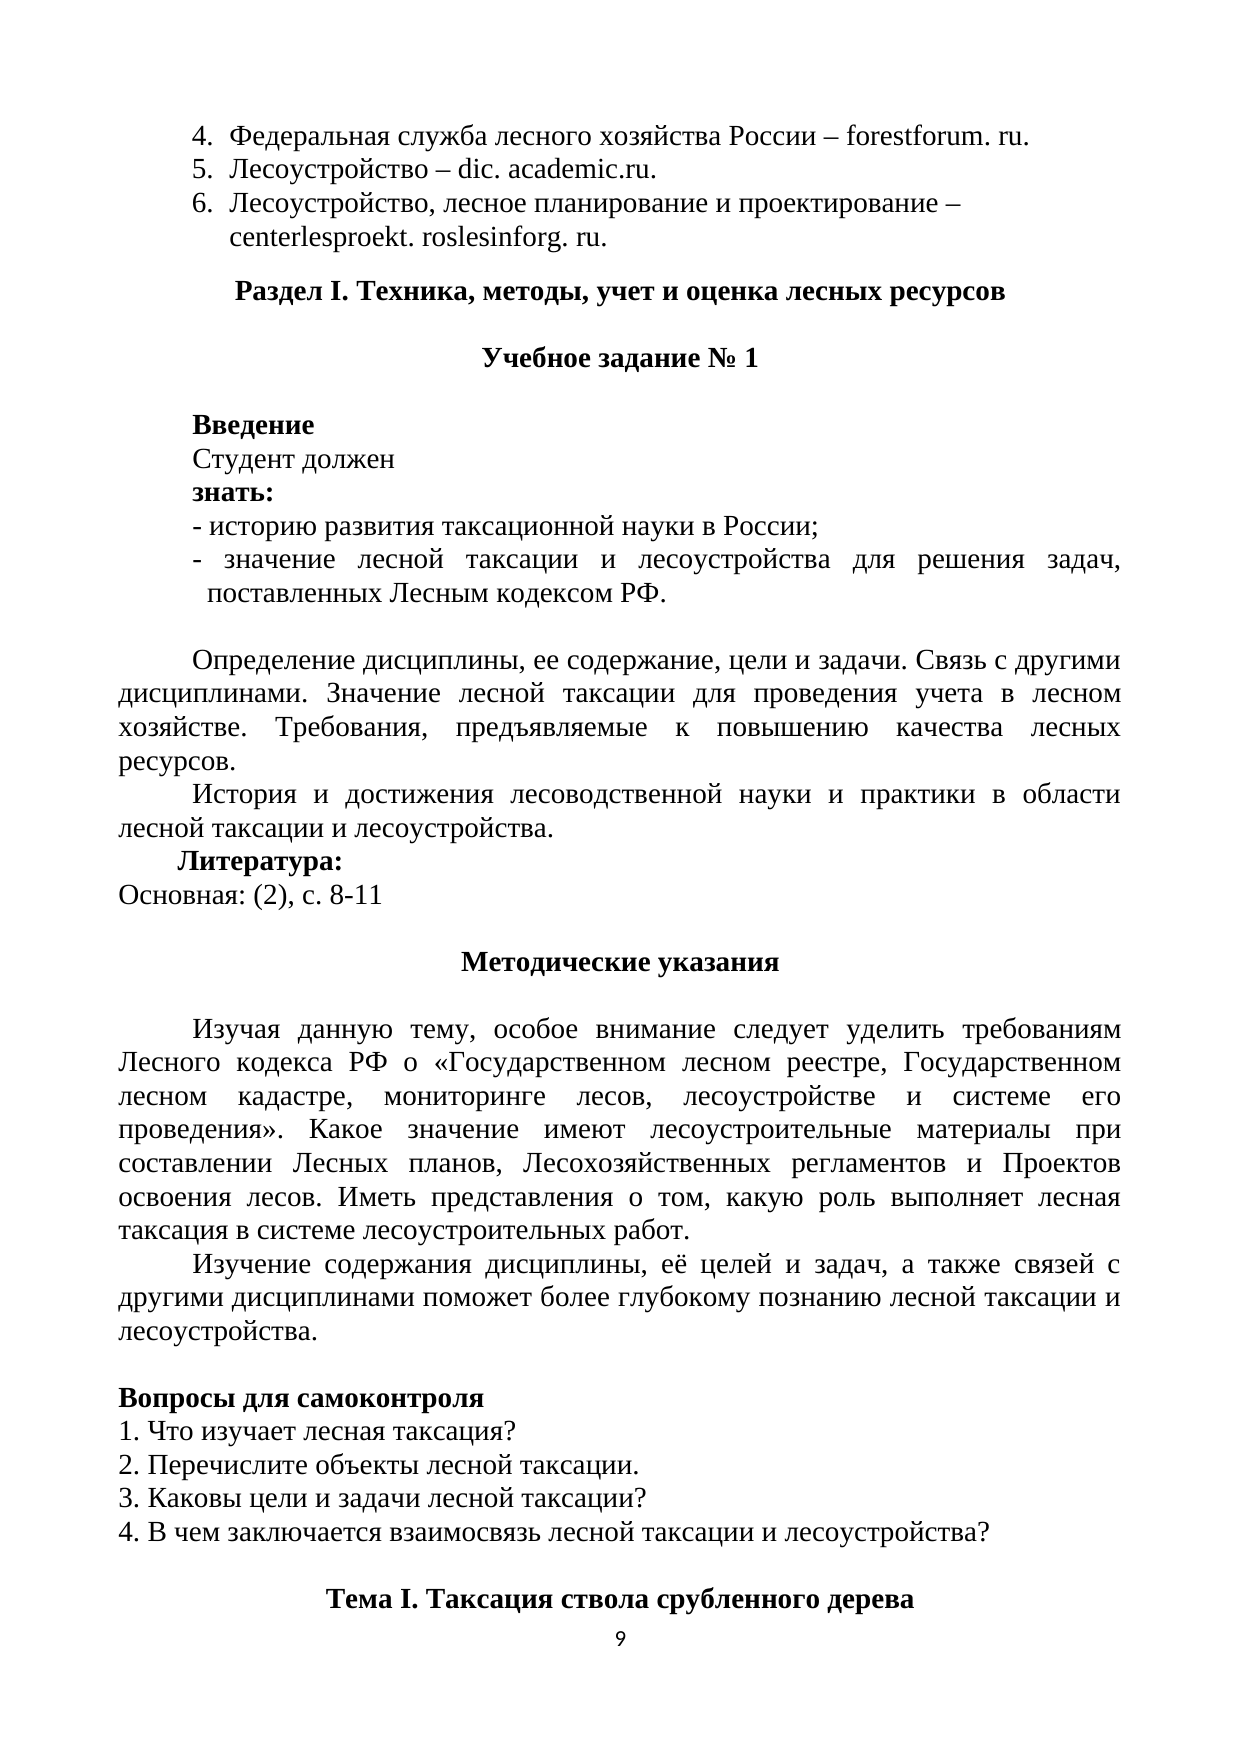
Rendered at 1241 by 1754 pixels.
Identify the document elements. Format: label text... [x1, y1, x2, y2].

text Учебное задание № 1 [118, 340, 1122, 374]
text - значение лесной таксации и лесоустройства для решения задач, поставленных Лесным кодексом РФ. [192, 541, 1122, 608]
list Лесоустройство, лесное планирование и проектирование – [192, 185, 1122, 219]
text Литература: [118, 843, 1122, 877]
text Вопросы для самоконтроля [118, 1380, 1122, 1413]
text Изучая данную тему, особое внимание следует уделить требованиям Лесного кодекса РФ о «Государственном лесном реестре, Государственном лесном кадастре, мониторинге лесов, лесоустройстве и системе его проведения». Какое значение имеют лесоустроительные материалы при составлении Лесных планов, Лесохозяйственных регламентов и Проектов освоения лесов. Иметь представления о том, какую роль выполняет лесная таксация в системе лесоустроительных работ. [118, 1011, 1122, 1246]
text - историю развития таксационной науки в России; [118, 508, 1122, 541]
text Тема I. Таксация ствола срубленного дерева [118, 1581, 1122, 1615]
list centerlesproekt. roslesinforg. ru. [229, 219, 1122, 252]
text Основная: (2), с. 8-11 [118, 877, 1122, 910]
text Студент должен [118, 441, 1122, 474]
list 2. Перечислите объекты лесной таксации. [118, 1447, 1122, 1481]
list 3. Каковы цели и задачи лесной таксации? [118, 1481, 1122, 1514]
text Раздел I. Техника, методы, учет и оценка лесных ресурсов [118, 273, 1122, 307]
text Введение [118, 407, 1122, 441]
text знать: [118, 474, 1122, 508]
text Изучение содержания дисциплины, её целей и задач, а также связей с другими дисциплинами поможет более глубокому познанию лесной таксации и лесоустройства. [118, 1246, 1122, 1346]
list Федеральная служба лесного хозяйства России – forestforum. ru. [192, 118, 1122, 152]
list 1. Что изучает лесная таксация? [118, 1413, 1122, 1447]
list Лесоустройство – dic. academic.ru. [192, 152, 1122, 185]
text Методические указания [118, 944, 1122, 977]
text Определение дисциплины, ее содержание, цели и задачи. Связь с другими дисциплинами. Значение лесной таксации для проведения учета в лесном хозяйстве. Требования, предъявляемые к повышению качества лесных ресурсов. [118, 642, 1122, 776]
list 4. В чем заключается взаимосвязь лесной таксации и лесоустройства? [118, 1514, 1122, 1548]
text История и достижения лесоводственной науки и практики в области лесной таксации и лесоустройства. [118, 776, 1122, 843]
